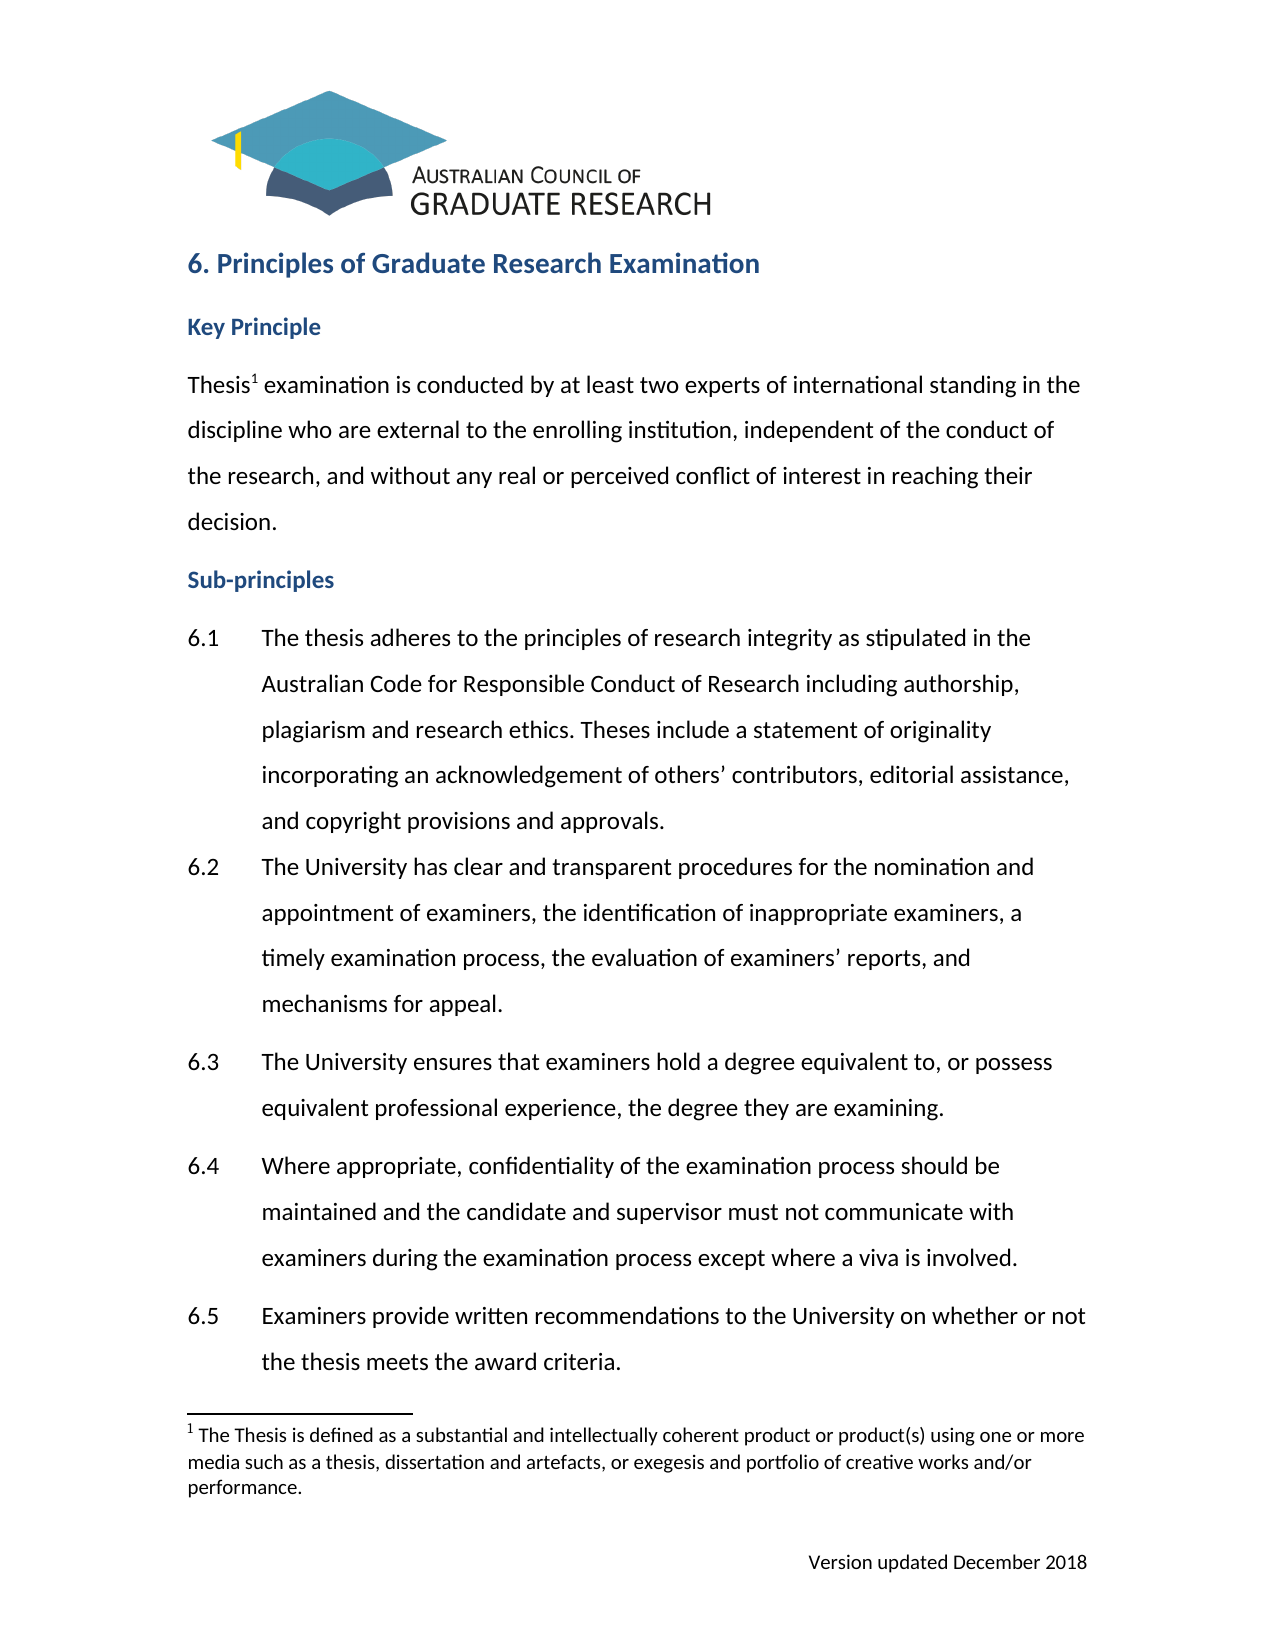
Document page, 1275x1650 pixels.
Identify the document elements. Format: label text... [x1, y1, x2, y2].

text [187, 245, 1087, 280]
list 6.5 Examiners provide written recommendations to the University on whether or not the thesis meets the award criteria. [187, 1300, 1087, 1376]
list 6.3 The University ensures that examiners hold a degree equivalent to, or possess equivalent professional experience, the degree they are examining. [187, 1047, 1087, 1123]
list 6.2 The University has clear and transparent procedures for the nomination and appointment of examiners, the identification of inappropriate examiners, a timely examination process, the evaluation of examiners’ reports, and mechanisms for appeal. [187, 851, 1087, 1019]
text Thesis examination is conducted by at least two experts of international standing in the discipline who are external to the enrolling institution, independent of the conduct of the research, and without any real or perceived conflict of interest in reaching their decision. [187, 369, 1087, 537]
subtitle Sub-principles [187, 564, 1087, 595]
list 6.4 Where appropriate, confidentiality of the examination process should be maintained and the candidate and supervisor must not communicate with examiners during the examination process except where a viva is involved. [187, 1151, 1087, 1272]
subtitle Key Principle [187, 311, 1087, 341]
list 6.1 The thesis adheres to the principles of research integrity as stipulated in the Australian Code for Responsible Conduct of Research including authorship, plagiarism and research ethics. Theses include a statement of originality incorporating an acknowledgement of others’ contributors, editorial assistance, and copyright provisions and approvals. [187, 622, 1087, 836]
